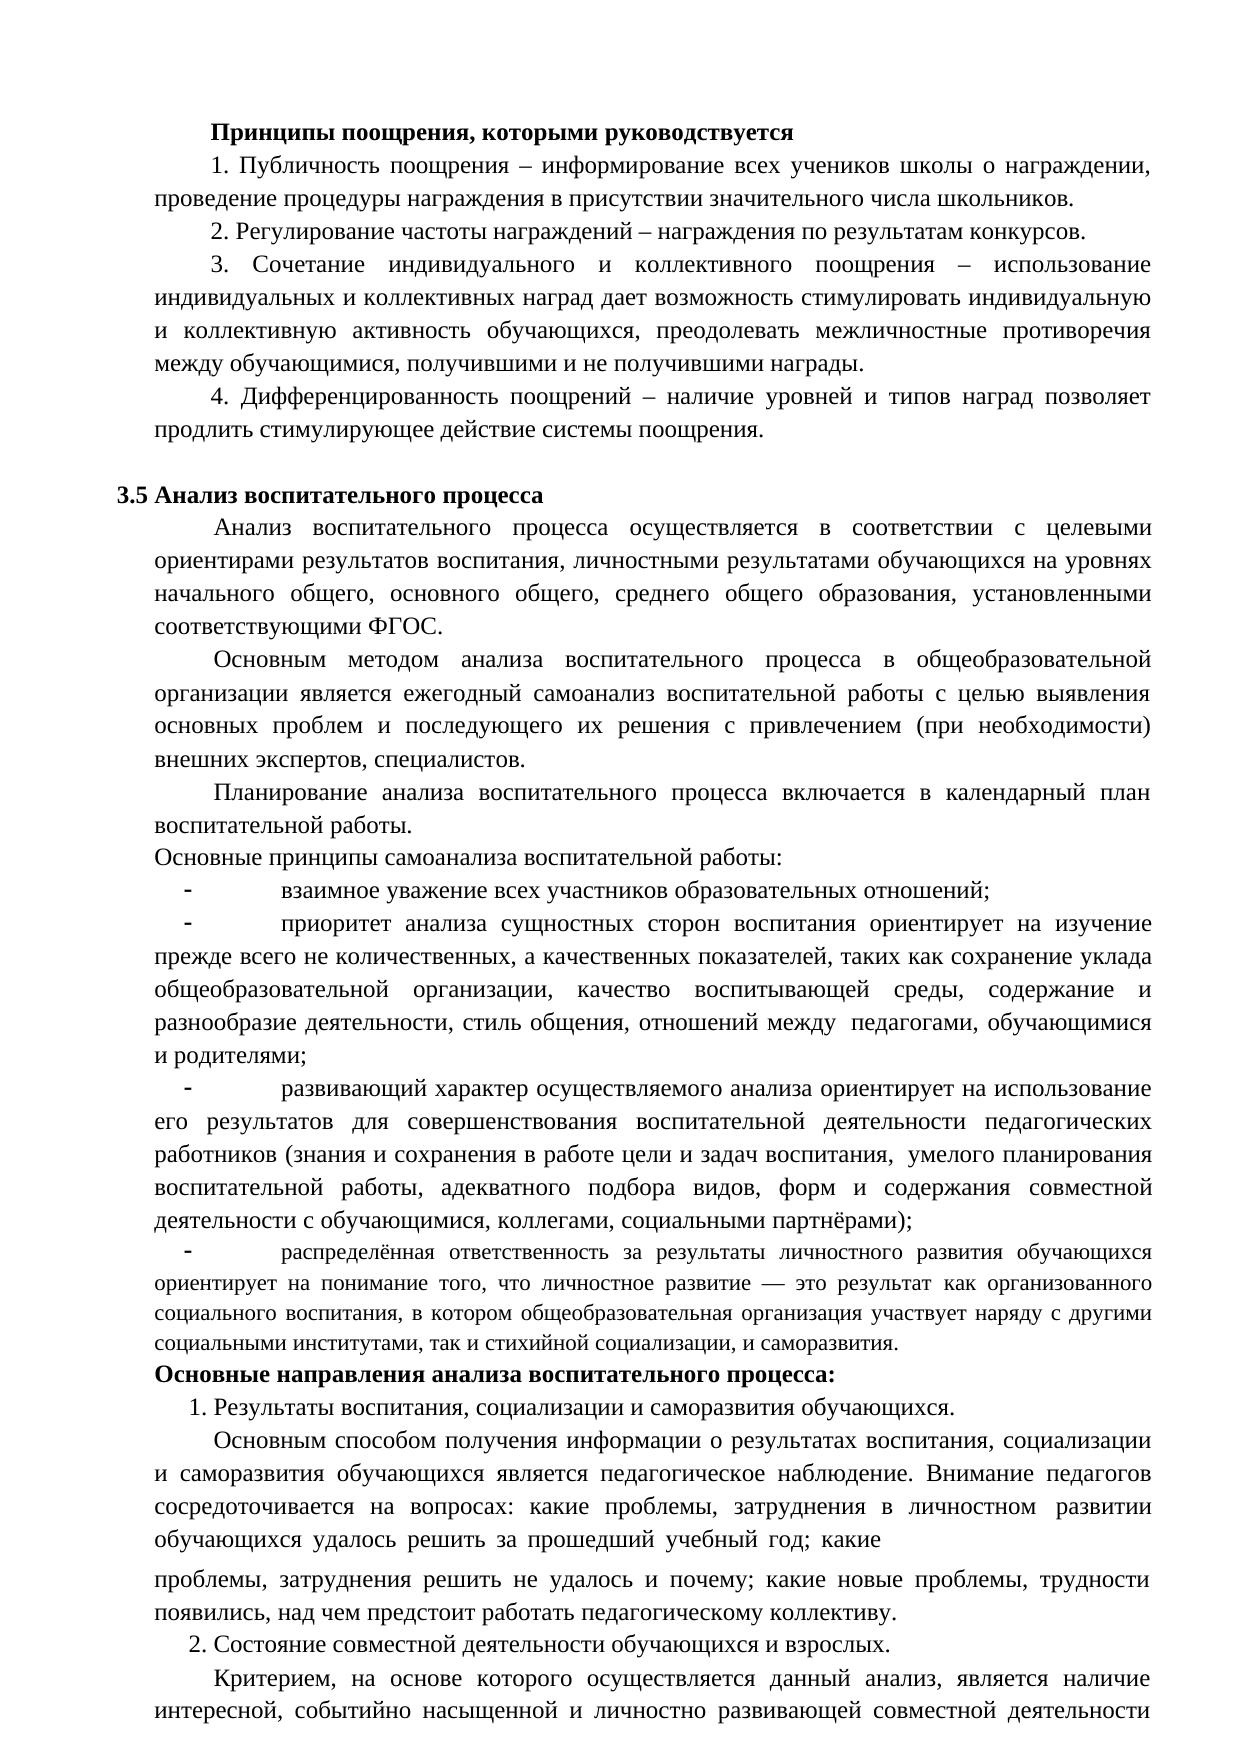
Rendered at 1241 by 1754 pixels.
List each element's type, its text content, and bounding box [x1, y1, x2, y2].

list развивающий характер осуществляемого анализа ориентирует на использование его результатов для совершенствования воспитательной деятельности педагогических работников (знания и сохранения в работе цели и задач воспитания, умелого планирования воспитательной работы, адекватного подбора видов, форм и содержания совместной деятельности с обучающимися, коллегами, социальными партнёрами); [154, 1073, 1152, 1234]
text Планирование анализа воспитательного процесса включается в календарный план воспитательной работы. [154, 777, 1151, 838]
text Основным методом анализа воспитательного процесса в общеобразовательной организации является ежегодный самоанализ воспитательной работы с целью выявления основных проблем и последующего их решения с привлечением (при необходимости) внешних экспертов, специалистов. [154, 644, 1152, 772]
text Принципы поощрения, которыми руководствуется [154, 117, 1152, 145]
list взаимное уважение всех участников образовательных отношений; [154, 875, 1194, 904]
text 4. Дифференцированность поощрений – наличие уровней и типов наград позволяет продлить стимулирующее действие системы поощрения. [154, 381, 1152, 443]
text 1. Публичность поощрения – информирование всех учеников школы о награждении, проведение процедуры награждения в присутствии значительного числа школьников. [154, 150, 1152, 211]
list Результаты воспитания, социализации и саморазвития обучающихся. [188, 1392, 1194, 1421]
list распределённая ответственность за результаты личностного развития обучающихся ориентирует на понимание того, что личностное развитие — это результат как организованного социального воспитания, в котором общеобразовательная организация участвует наряду с другими социальными институтами, так и стихийной социализации, и саморазвития. [154, 1238, 1152, 1356]
text проблемы, затруднения решить не удалось и почему; какие новые проблемы, трудности появились, над чем предстоит работать педагогическому коллективу. [154, 1564, 1151, 1626]
text Основные принципы самоанализа воспитательной работы: [154, 843, 1194, 871]
subtitle Анализ воспитательного процесса [117, 480, 1194, 509]
text Основным способом получения информации о результатах воспитания, социализации и саморазвития обучающихся является педагогическое наблюдение. Внимание педагогов сосредоточивается на вопросах: какие проблемы, затруднения в личностном развитии обучающихся удалось решить за прошедший учебный год; какие [154, 1425, 1152, 1553]
list Состояние совместной деятельности обучающихся и взрослых. [188, 1630, 1194, 1658]
list приоритет анализа сущностных сторон воспитания ориентирует на изучение прежде всего не количественных, а качественных показателей, таких как сохранение уклада общеобразовательной организации, качество воспитывающей среды, содержание и разнообразие деятельности, стиль общения, отношений между педагогами, обучающимися и родителями; [154, 908, 1152, 1069]
text Основные направления анализа воспитательного процесса: [154, 1359, 1194, 1388]
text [154, 1663, 1151, 1724]
text Анализ воспитательного процесса осуществляется в соответствии с целевыми ориентирами результатов воспитания, личностными результатами обучающихся на уровнях начального общего, основного общего, среднего общего образования, установленными соответствующими ФГОС. [154, 512, 1152, 640]
text 2. Регулирование частоты награждений – награждения по результатам конкурсов. [154, 216, 1152, 244]
text 3. Сочетание индивидуального и коллективного поощрения – использование индивидуальных и коллективных наград дает возможность стимулировать индивидуальную и коллективную активность обучающихся, преодолевать межличностные противоречия между обучающимися, получившими и не получившими награды. [154, 249, 1152, 377]
